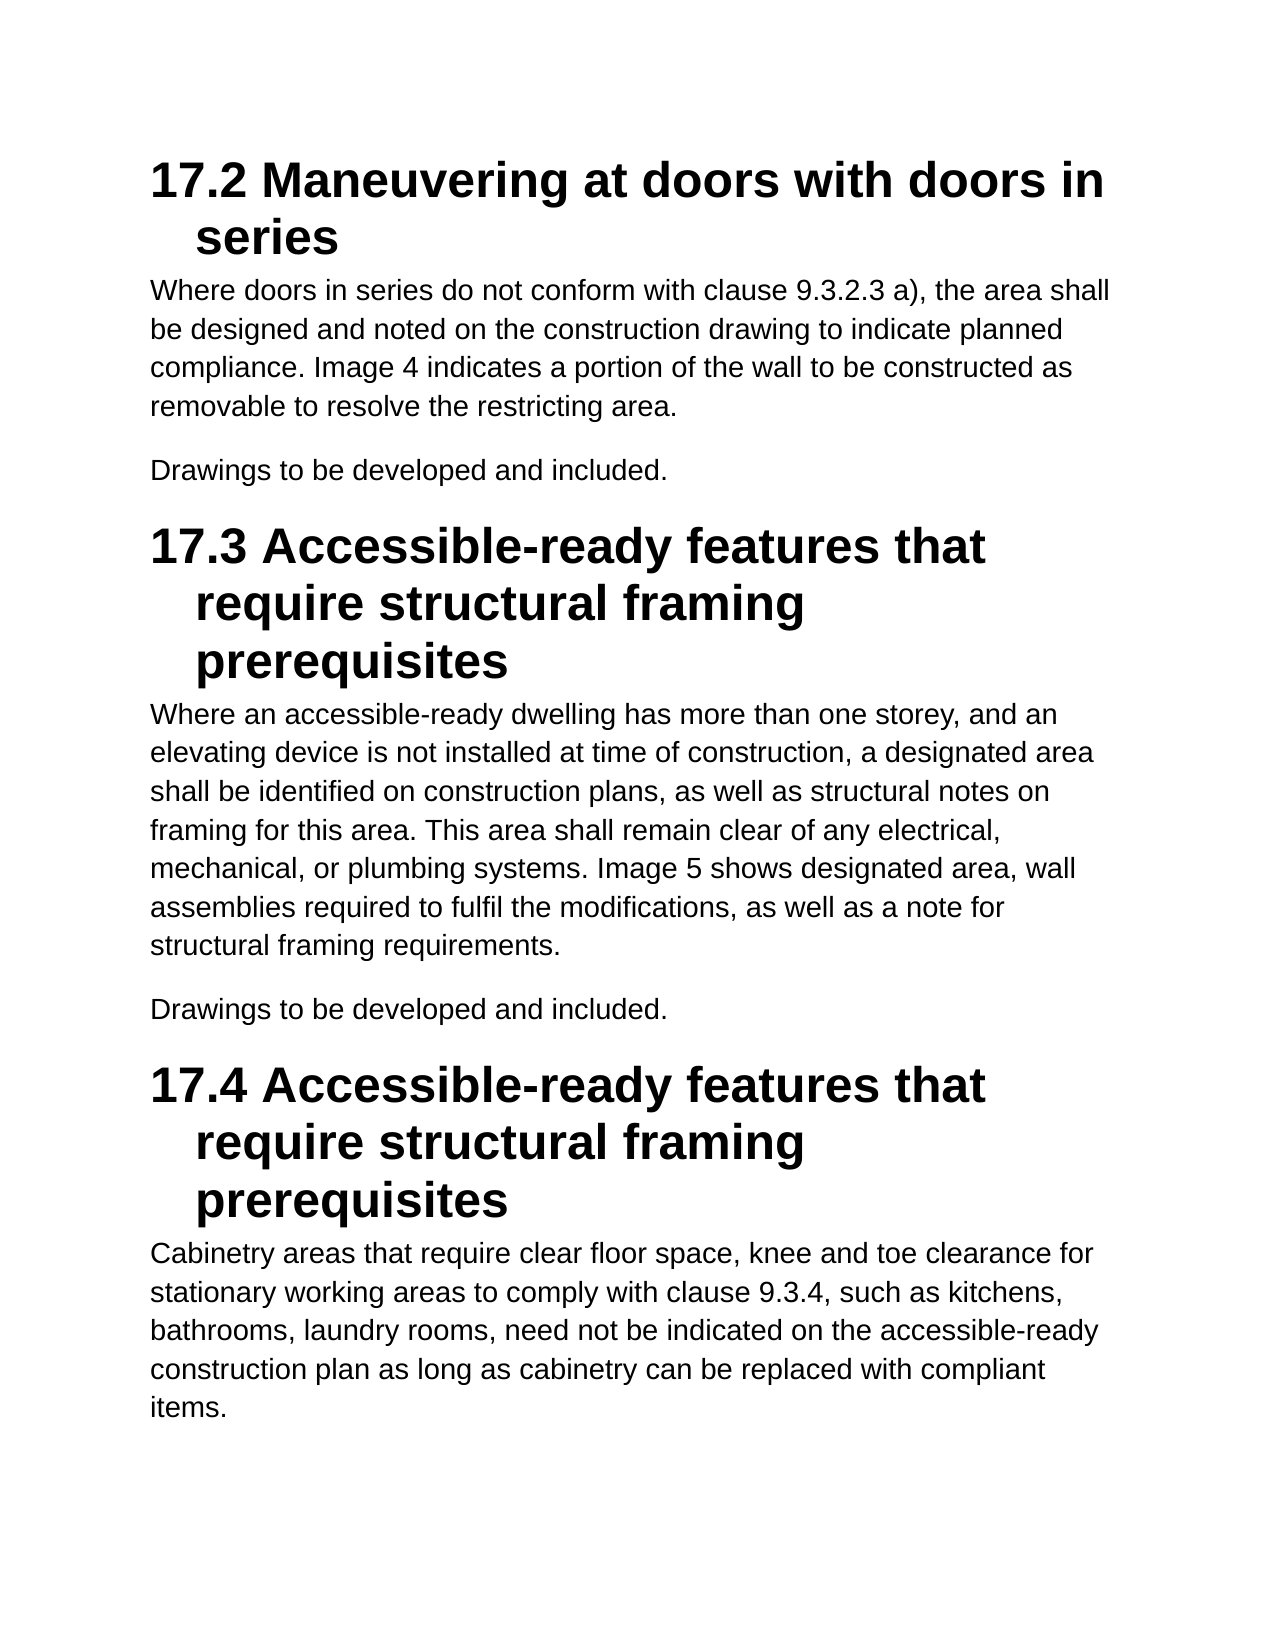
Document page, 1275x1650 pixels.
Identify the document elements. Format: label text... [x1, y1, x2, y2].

text Drawings to be developed and included. [150, 992, 1125, 1025]
subtitle Accessible-ready features that require structural framing prerequisites [150, 516, 1125, 688]
subtitle Accessible-ready features that require structural framing prerequisites [150, 1055, 1125, 1228]
text Where doors in series do not conform with clause 9.3.2.3 a), the area shall be designed and noted on the construction drawing to indicate planned compliance. Image 4 indicates a portion of the wall to be constructed as removable to resolve the restricting area. [150, 273, 1125, 422]
subtitle Maneuvering at doors with doors in series [150, 150, 1125, 265]
text Cabinetry areas that require clear floor space, knee and toe clearance for stationary working areas to comply with clause 9.3.4, such as kitchens, bathrooms, laundry rooms, need not be indicated on the accessible-ready construction plan as long as cabinetry can be replaced with compliant items. [150, 1236, 1125, 1424]
text Drawings to be developed and included. [150, 452, 1125, 486]
text Where an accessible-ready dwelling has more than one storey, and an elevating device is not installed at time of construction, a designated area shall be identified on construction plans, as well as structural notes on framing for this area. This area shall remain clear of any electrical, mechanical, or plumbing systems. Image 5 shows designated area, wall assemblies required to fulfil the modifications, as well as a note for structural framing requirements. [150, 697, 1125, 962]
